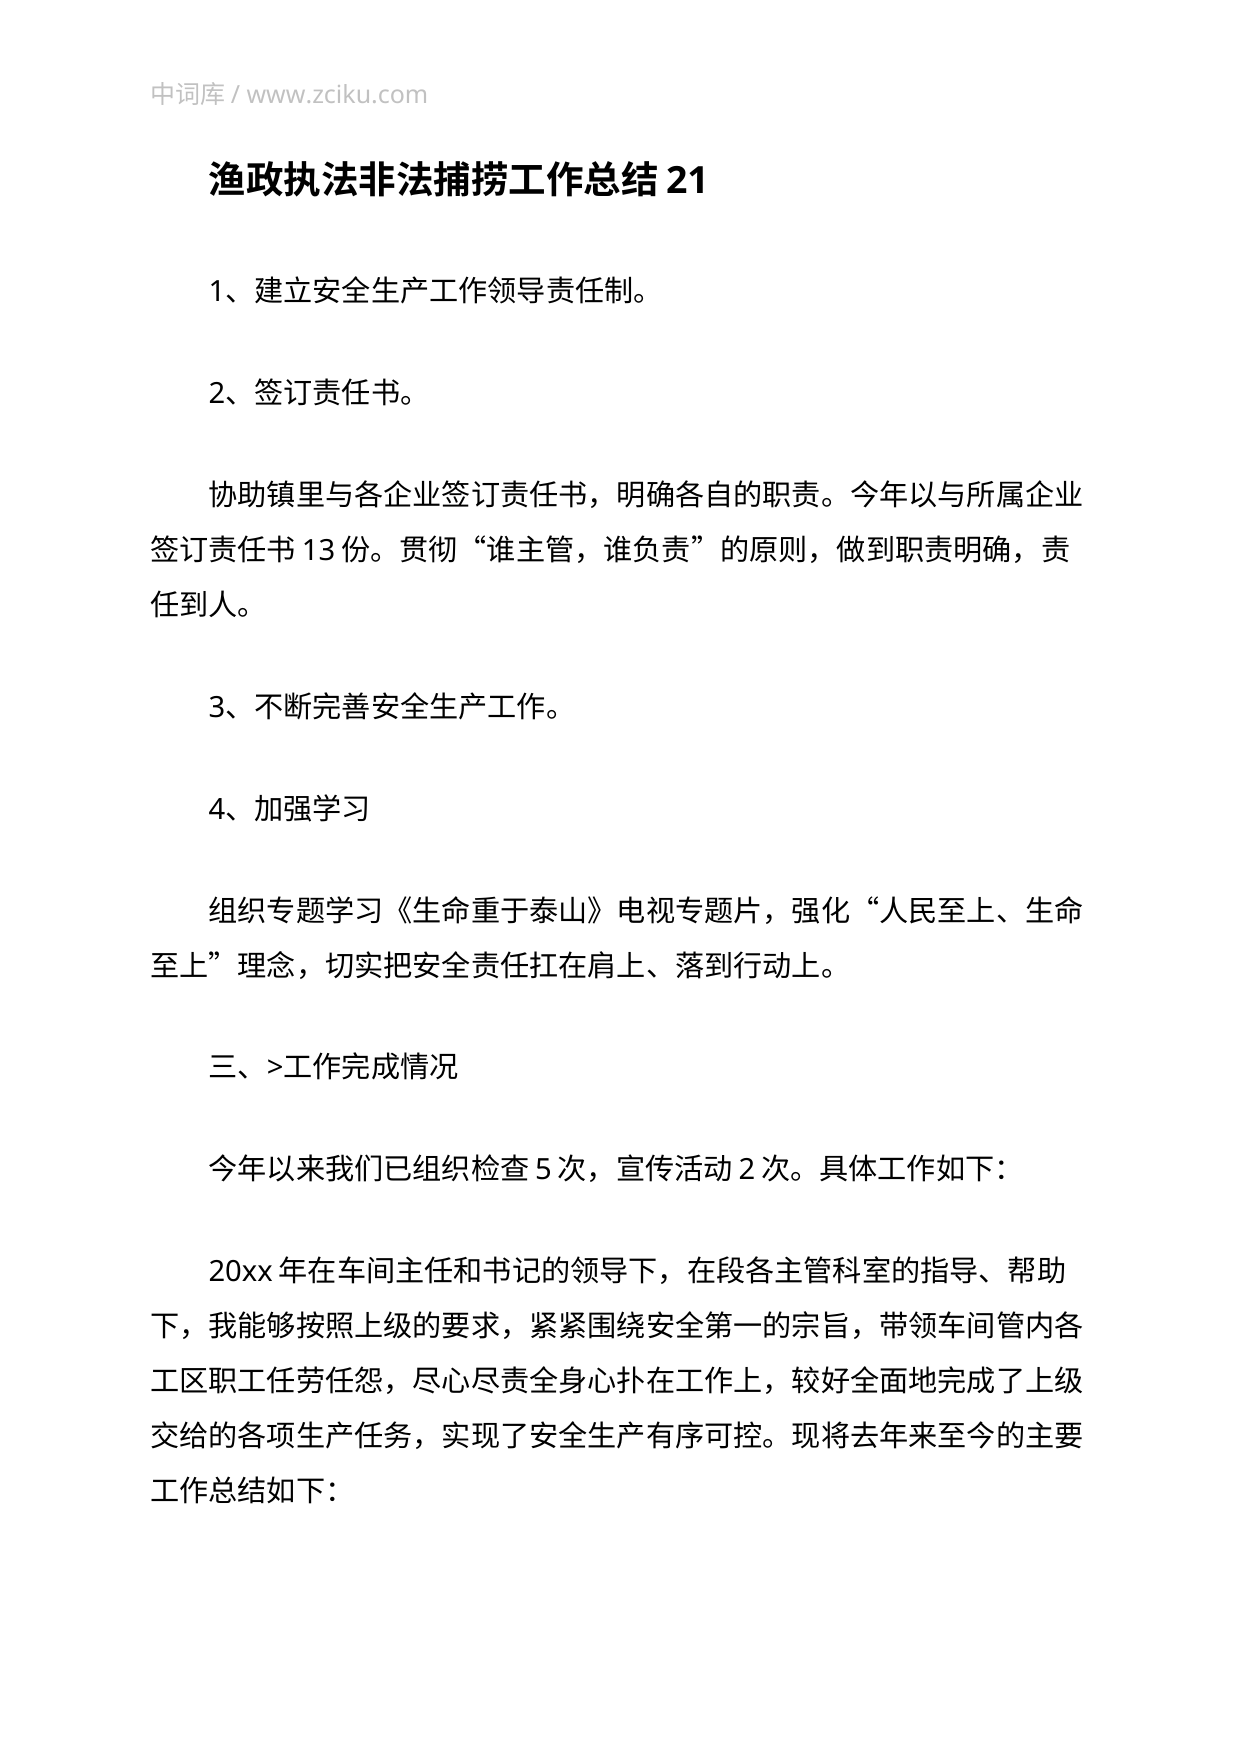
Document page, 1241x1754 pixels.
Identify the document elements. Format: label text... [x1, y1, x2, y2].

text 2、签订责任书。 [150, 369, 1090, 412]
text 渔政执法非法捕捞工作总结21 [150, 150, 1090, 204]
text 1、建立安全生产工作领导责任制。 [150, 268, 1090, 310]
text 今年以来我们已组织检查5次，宣传活动2次。具体工作如下： [150, 1146, 1090, 1188]
text 4、加强学习 [150, 785, 1090, 828]
text 三、>工作完成情况 [150, 1044, 1090, 1086]
text 20xx年在车间主任和书记的领导下，在段各主管科室的指导、帮助下，我能够按照上级的要求，紧紧围绕安全第一的宗旨，带领车间管内各工区职工任劳任怨，尽心尽责全身心扑在工作上，较好全面地完成了上级交给的各项生产任务，实现了安全生产有序可控。现将去年来至今的主要工作总结如下： [150, 1248, 1090, 1510]
text 协助镇里与各企业签订责任书，明确各自的职责。今年以与所属企业签订责任书13份。贯彻“谁主管，谁负责”的原则，做到职责明确，责任到人。 [150, 472, 1090, 624]
text 组织专题学习《生命重于泰山》电视专题片，强化“人民至上、生命至上”理念，切实把安全责任扛在肩上、落到行动上。 [150, 887, 1090, 984]
text 3、不断完善安全生产工作。 [150, 683, 1090, 726]
